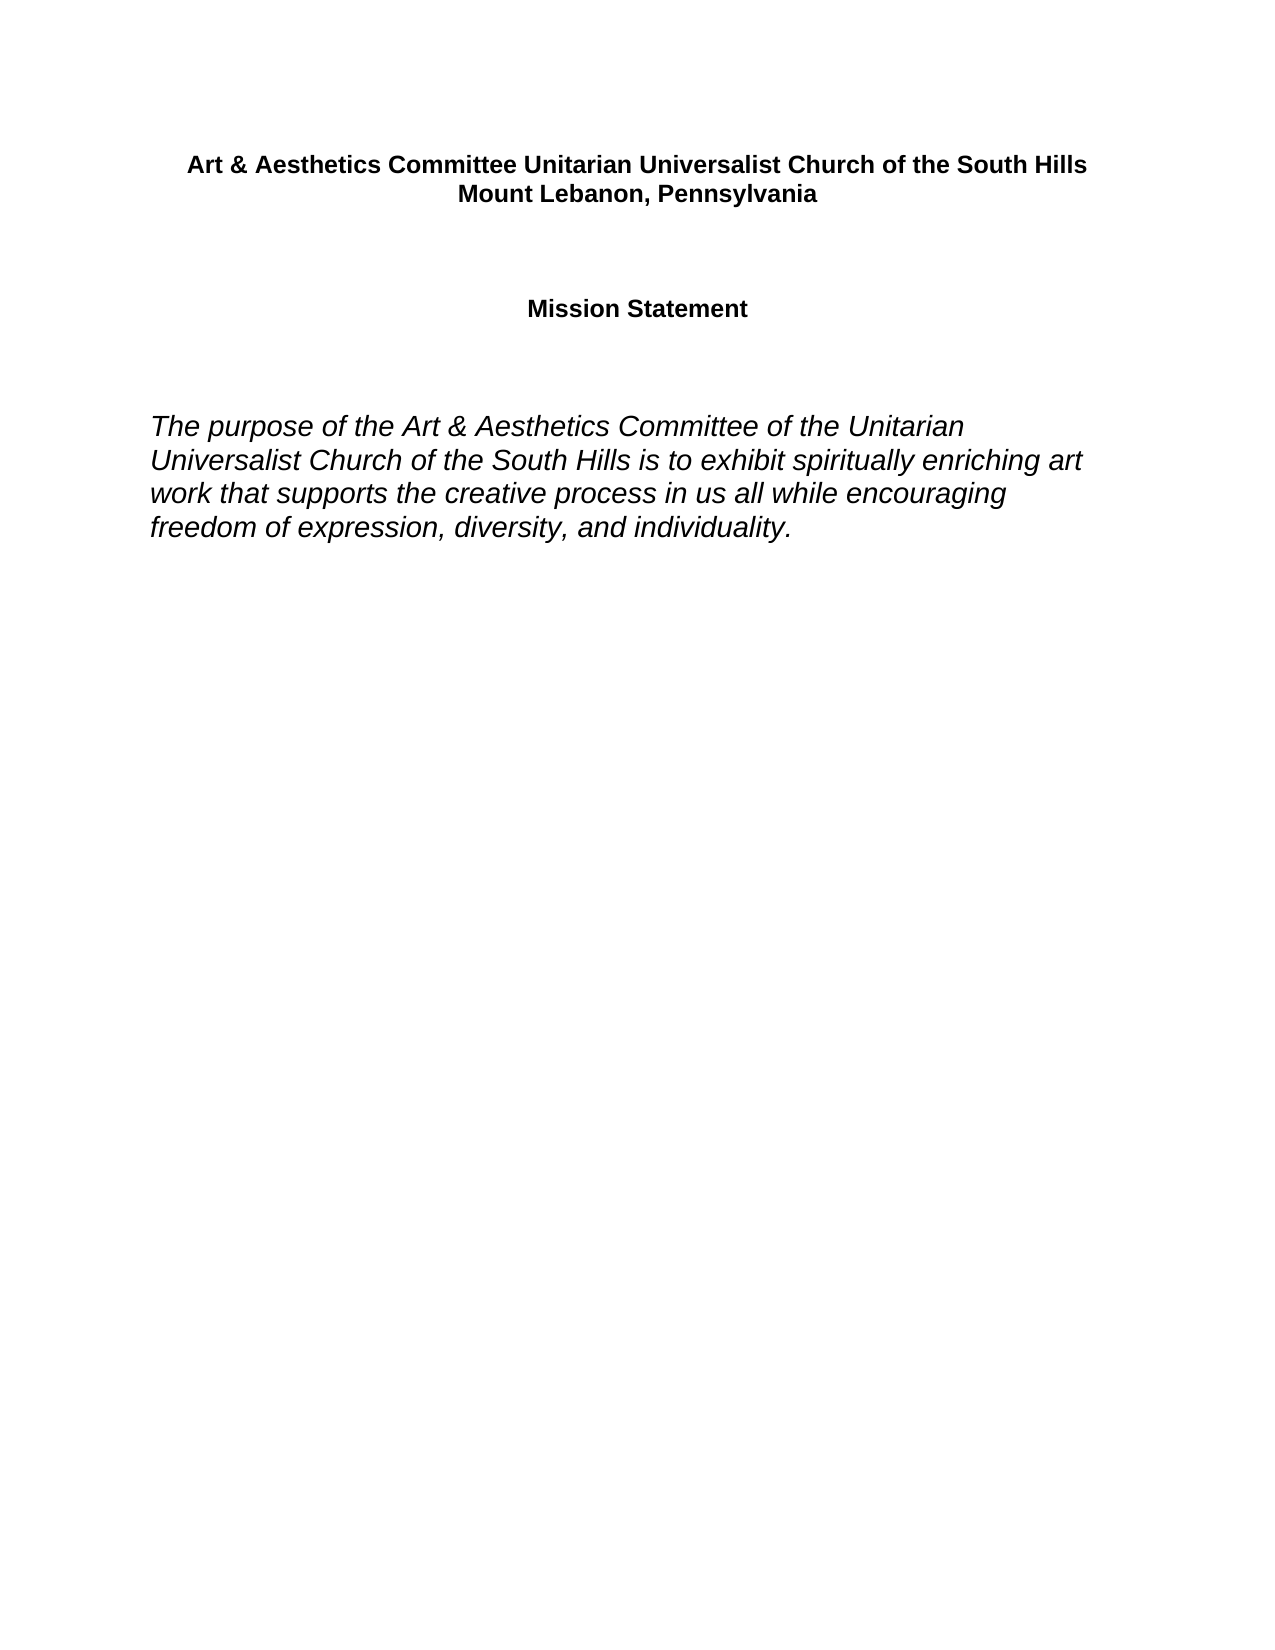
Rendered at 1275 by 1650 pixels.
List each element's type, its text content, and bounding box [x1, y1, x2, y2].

text Art & Aesthetics Committee Unitarian Universalist Church of the South Hills [150, 150, 1125, 179]
text Mission Statement [150, 294, 1125, 322]
text The purpose of the Art & Aesthetics Committee of the Unitarian Universalist Church of the South Hills is to exhibit spiritually enriching art work that supports the creative process in us all while encouraging freedom of expression, diversity, and individuality. [150, 409, 1125, 543]
text Mount Lebanon, Pennsylvania [150, 179, 1125, 207]
